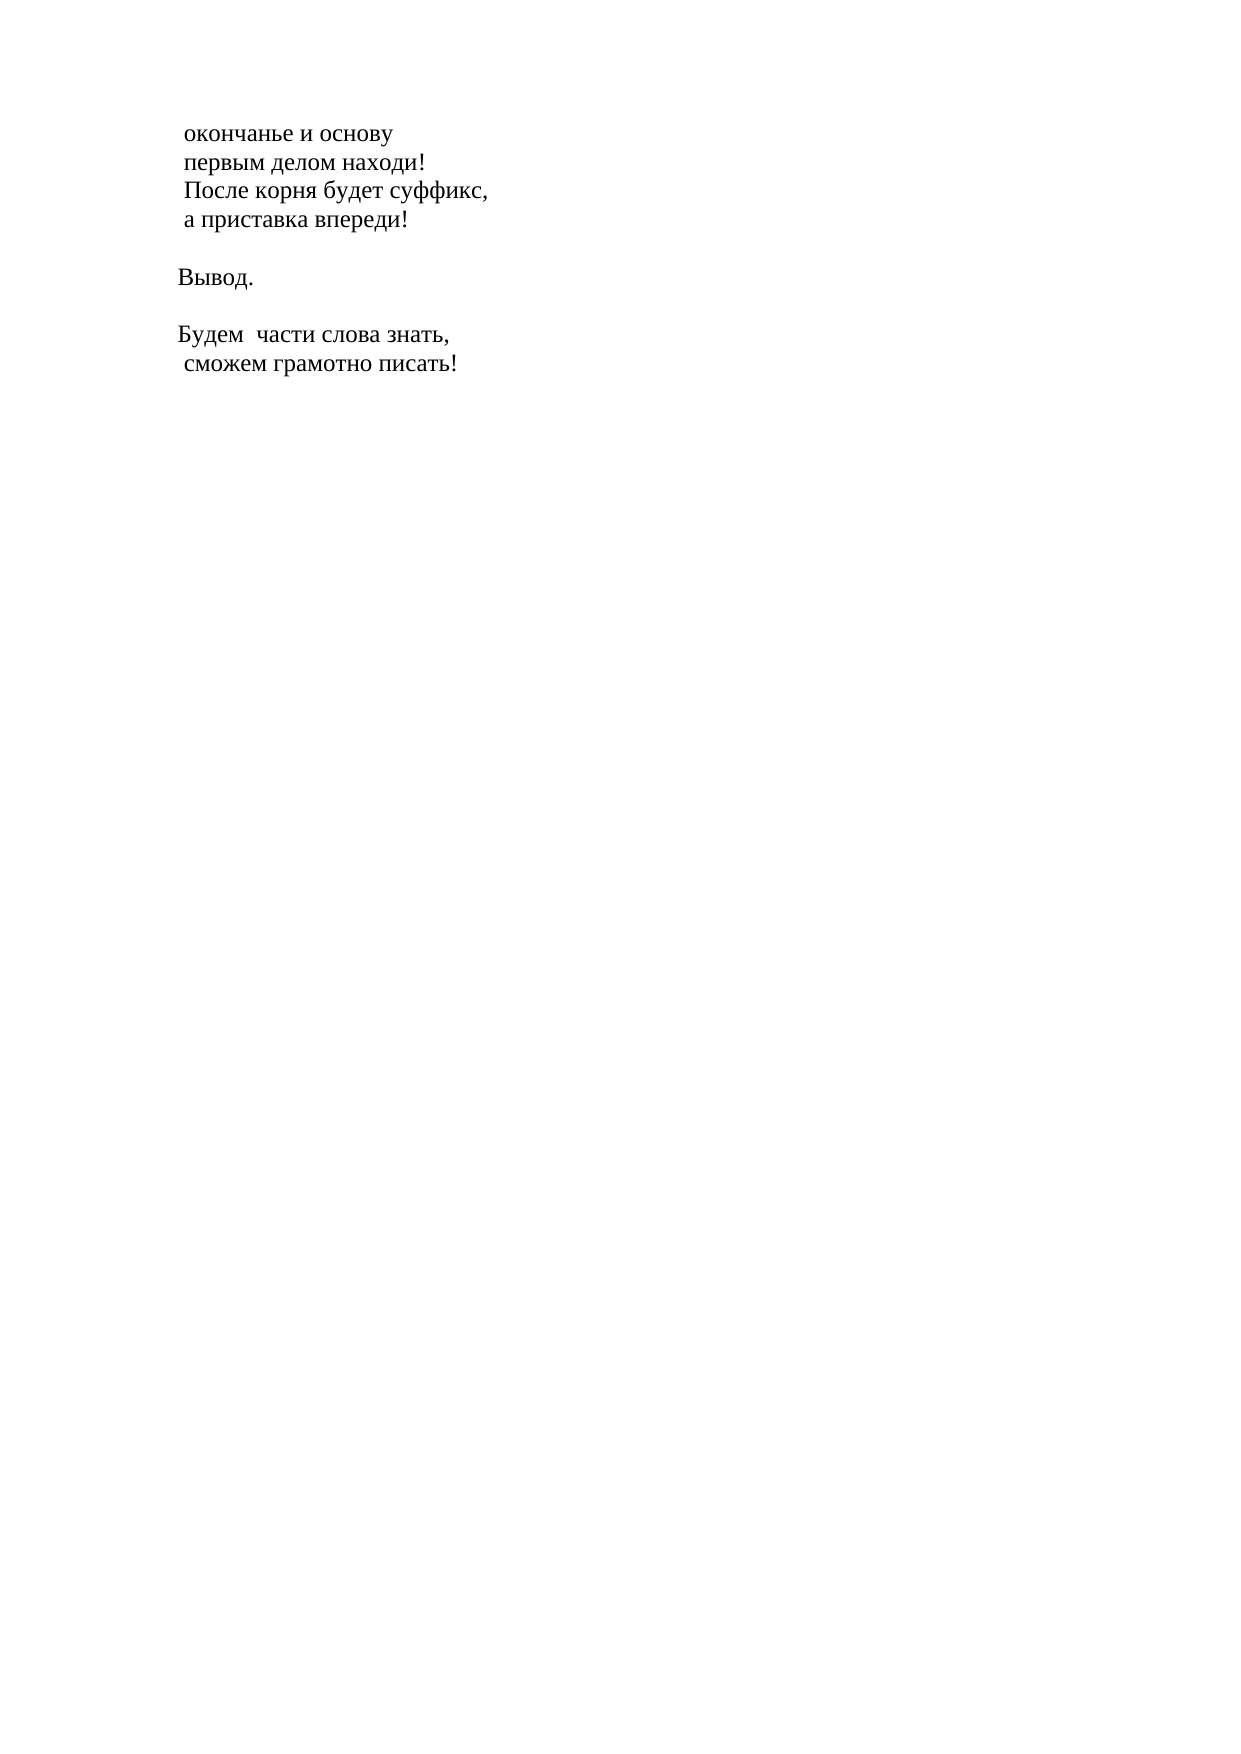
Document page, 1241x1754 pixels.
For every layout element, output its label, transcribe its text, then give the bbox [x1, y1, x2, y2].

text а приставка впереди! [177, 204, 1152, 233]
text Вывод. [177, 262, 1152, 291]
text окончанье и основу [177, 118, 1152, 147]
text После корня будет суффикс, [177, 176, 1152, 204]
text первым делом находи! [177, 147, 1152, 176]
text сможем грамотно писать! [177, 348, 1152, 377]
text Будем части слова знать, [177, 319, 1152, 348]
